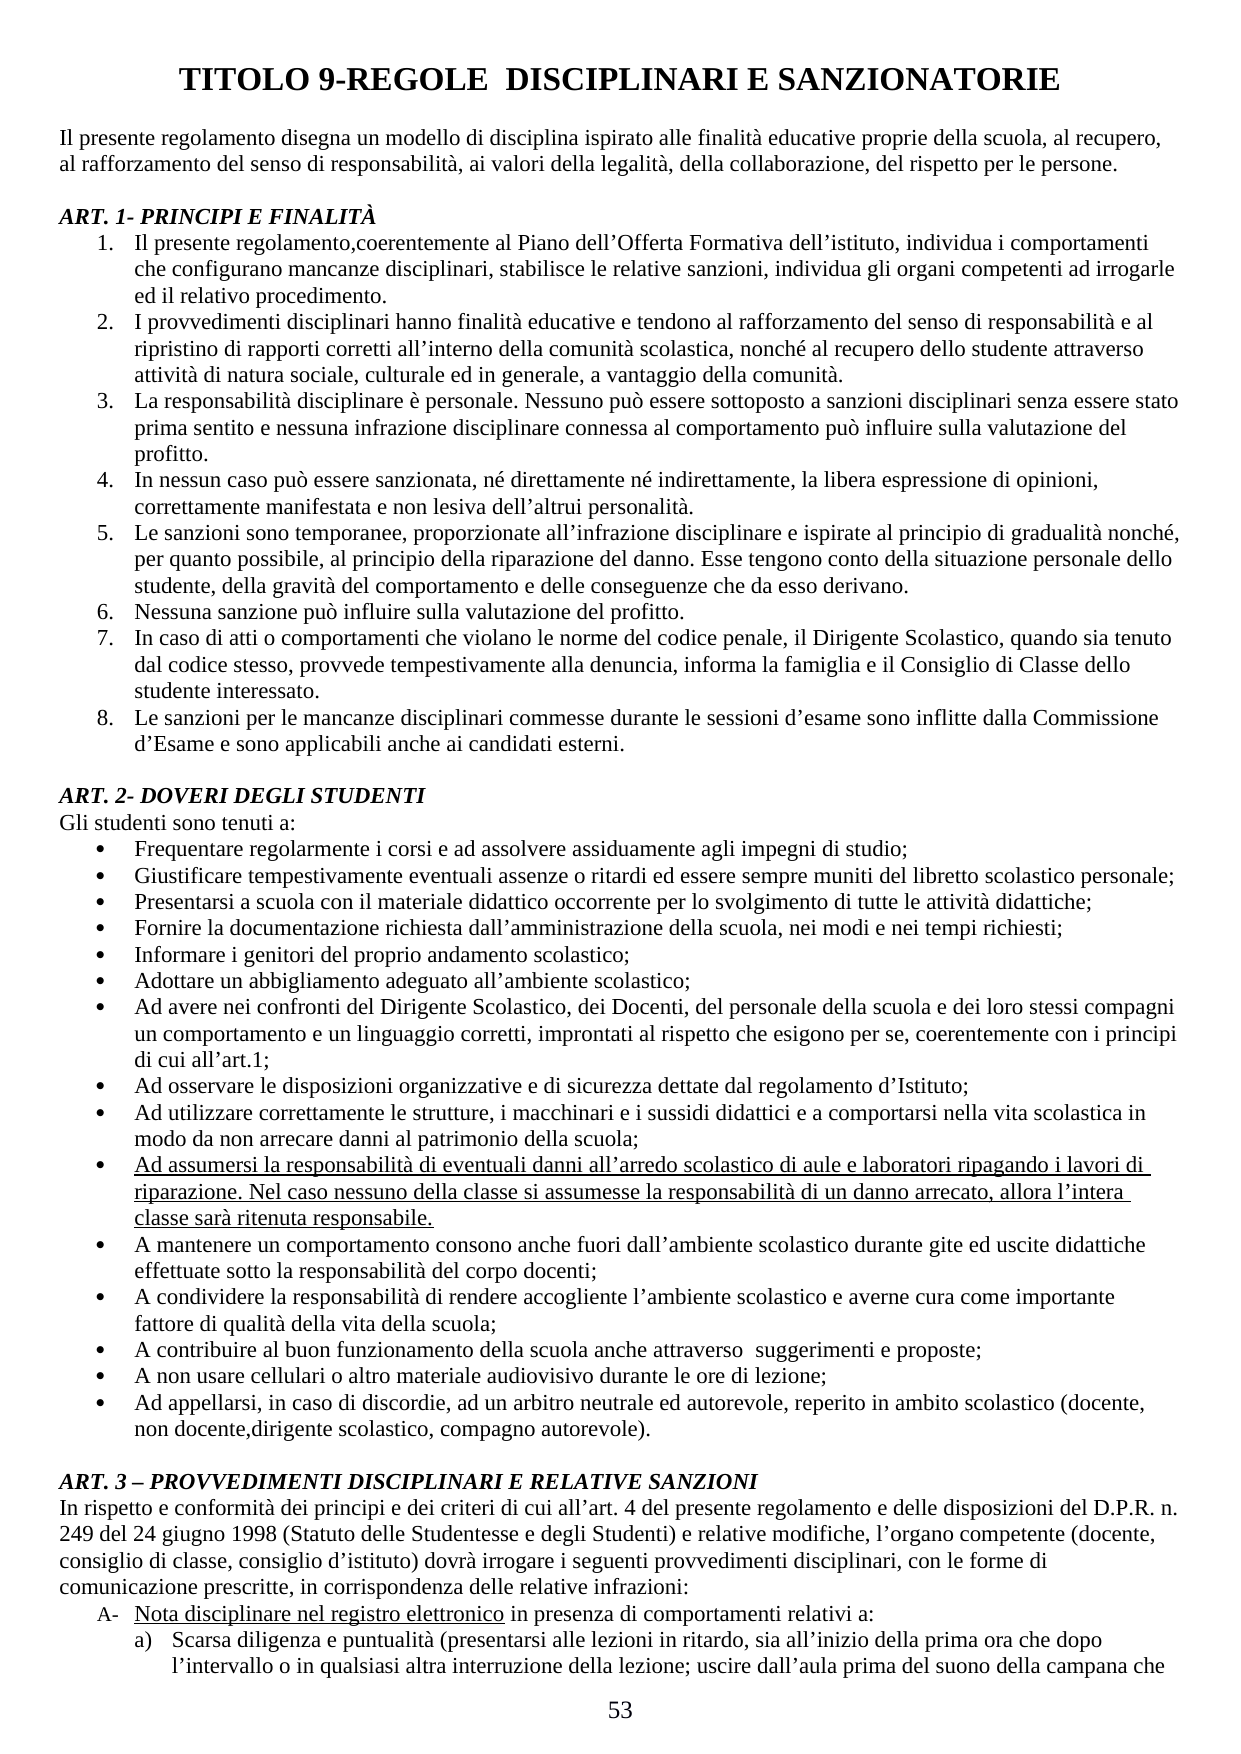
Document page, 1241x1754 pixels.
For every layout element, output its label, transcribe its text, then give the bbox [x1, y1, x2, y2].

list Il presente regolamento,coerentemente al Piano dell’Offerta Formativa dell’istituto, individua i comportamenti che configurano mancanze disciplinari, stabilisce le relative sanzioni, individua gli organi competenti ad irrogarle ed il relativo procedimento. [97, 229, 1181, 308]
list Presentarsi a scuola con il materiale didattico occorrente per lo svolgimento di tutte le attività didattiche; [97, 888, 1181, 914]
list Ad assumersi la responsabilità di eventuali danni all’arredo scolastico di aule e laboratori ripagando i lavori di riparazione. Nel caso nessuno della classe si assumesse la responsabilità di un danno arrecato, allora l’intera classe sarà ritenuta responsabile. [97, 1152, 1181, 1231]
subtitle ART. 1- PRINCIPI E FINALITÀ [59, 203, 1181, 229]
list A non usare cellulari o altro materiale audiovisivo durante le ore di lezione; [97, 1362, 1181, 1389]
list Le sanzioni per le mancanze disciplinari commesse durante le sessioni d’esame sono inflitte dalla Commissione d’Esame e sono applicabili anche ai candidati esterni. [97, 703, 1181, 756]
list Giustificare tempestivamente eventuali assenze o ritardi ed essere sempre muniti del libretto scolastico personale; [97, 862, 1181, 888]
list Adottare un abbigliamento adeguato all’ambiente scolastico; [97, 967, 1181, 993]
text Il presente regolamento disegna un modello di disciplina ispirato alle finalità educative proprie della scuola, al recupero, al rafforzamento del senso di responsabilità, ai valori della legalità, della collaborazione, del rispetto per le persone. [59, 124, 1181, 176]
list Fornire la documentazione richiesta dall’amministrazione della scuola, nei modi e nei tempi richiesti; [97, 914, 1181, 941]
list A mantenere un comportamento consono anche fuori dall’ambiente scolastico durante gite ed uscite didattiche effettuate sotto la responsabilità del corpo docenti; [97, 1231, 1181, 1283]
list Nota disciplinare nel registro elettronico in presenza di comportamenti relativi a: [97, 1599, 1181, 1626]
list Le sanzioni sono temporanee, proporzionate all’infrazione disciplinare e ispirate al principio di gradualità nonché, per quanto possibile, al principio della riparazione del danno. Esse tengono conto della situazione personale dello studente, della gravità del comportamento e delle conseguenze che da esso derivano. [97, 519, 1181, 598]
list Frequentare regolarmente i corsi e ad assolvere assiduamente agli impegni di studio; [97, 835, 1181, 862]
list In caso di atti o comportamenti che violano le norme del codice penale, il Dirigente Scolastico, quando sia tenuto dal codice stesso, provvede tempestivamente alla denuncia, informa la famiglia e il Consiglio di Classe dello studente interessato. [97, 624, 1181, 703]
list I provvedimenti disciplinari hanno finalità educative e tendono al rafforzamento del senso di responsabilità e al ripristino di rapporti corretti all’interno della comunità scolastica, nonché al recupero dello studente attraverso attività di natura sociale, culturale ed in generale, a vantaggio della comunità. [97, 308, 1181, 387]
list Ad utilizzare correttamente le strutture, i macchinari e i sussidi didattici e a comportarsi nella vita scolastica in modo da non arrecare danni al patrimonio della scuola; [97, 1099, 1181, 1152]
text In rispetto e conformità dei principi e dei criteri di cui all’art. 4 del presente regolamento e delle disposizioni del D.P.R. n. 249 del 24 giugno 1998 (Statuto delle Studentesse e degli Studenti) e relative modifiche, l’organo competente (docente, consiglio di classe, consiglio d’istituto) dovrà irrogare i seguenti provvedimenti disciplinari, con le forme di comunicazione prescritte, in corrispondenza delle relative infrazioni: [59, 1494, 1181, 1599]
subtitle ART. 2- DOVERI DEGLI STUDENTI [59, 783, 1181, 809]
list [134, 1626, 1181, 1679]
list Ad appellarsi, in caso di discordie, ad un arbitro neutrale ed autorevole, reperito in ambito scolastico (docente, non docente,dirigente scolastico, compagno autorevole). [97, 1389, 1181, 1441]
subtitle ART. 3 – PROVVEDIMENTI DISCIPLINARI E RELATIVE SANZIONI [59, 1468, 1181, 1494]
list A condividere la responsabilità di rendere accogliente l’ambiente scolastico e averne cura come importante fattore di qualità della vita della scuola; [97, 1283, 1181, 1336]
subtitle TITOLO 9-REGOLE DISCIPLINARI E SANZIONATORIE [59, 59, 1181, 97]
list A contribuire al buon funzionamento della scuola anche attraverso suggerimenti e proposte; [97, 1336, 1181, 1362]
list Ad osservare le disposizioni organizzative e di sicurezza dettate dal regolamento d’Istituto; [97, 1072, 1181, 1099]
list Informare i genitori del proprio andamento scolastico; [97, 941, 1181, 967]
list La responsabilità disciplinare è personale. Nessuno può essere sottoposto a sanzioni disciplinari senza essere stato prima sentito e nessuna infrazione disciplinare connessa al comportamento può influire sulla valutazione del profitto. [97, 387, 1181, 466]
list Ad avere nei confronti del Dirigente Scolastico, dei Docenti, del personale della scuola e dei loro stessi compagni un comportamento e un linguaggio corretti, improntati al rispetto che esigono per se, coerentemente con i principi di cui all’art.1; [97, 993, 1181, 1072]
text Gli studenti sono tenuti a: [59, 809, 1181, 835]
list Nessuna sanzione può influire sulla valutazione del profitto. [97, 598, 1181, 624]
list In nessun caso può essere sanzionata, né direttamente né indirettamente, la libera espressione di opinioni, correttamente manifestata e non lesiva dell’altrui personalità. [97, 466, 1181, 519]
